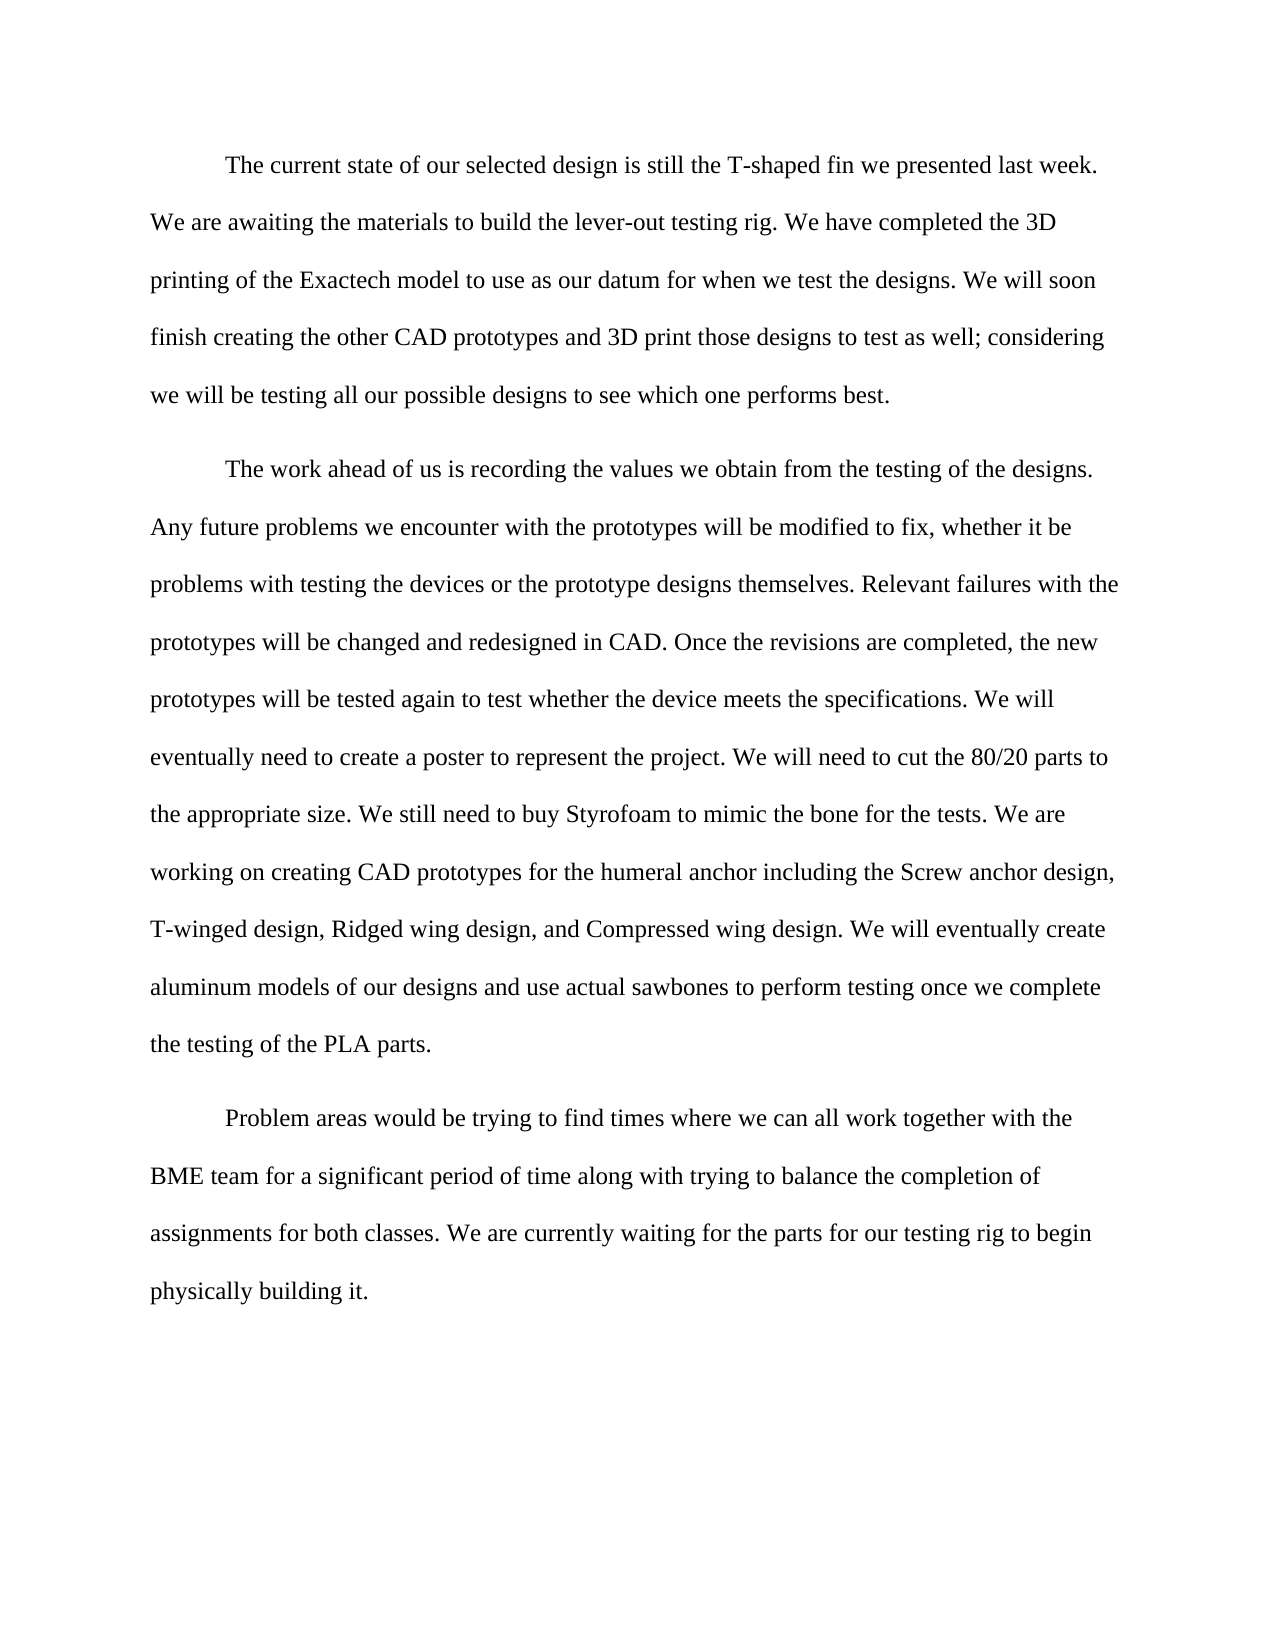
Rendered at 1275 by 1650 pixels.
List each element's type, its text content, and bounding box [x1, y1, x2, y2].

text The work ahead of us is recording the values we obtain from the testing of the designs. Any future problems we encounter with the prototypes will be modified to fix, whether it be problems with testing the devices or the prototype designs themselves. Relevant failures with the prototypes will be changed and redesigned in CAD. Once the revisions are completed, the new prototypes will be tested again to test whether the device meets the specifications. We will eventually need to create a poster to represent the project. We will need to cut the 80/20 parts to the appropriate size. We still need to buy Styrofoam to mimic the bone for the tests. We are working on creating CAD prototypes for the humeral anchor including the Screw anchor design, T-winged design, Ridged wing design, and Compressed wing design. We will eventually create aluminum models of our designs and use actual sawbones to perform testing once we complete the testing of the PLA parts. [150, 454, 1125, 1058]
text The current state of our selected design is still the T-shaped fin we presented last week. We are awaiting the materials to build the lever-out testing rig. We have completed the 3D printing of the Exactech model to use as our datum for when we test the designs. We will soon finish creating the other CAD prototypes and 3D print those designs to test as well; considering we will be testing all our possible designs to see which one performs best. [150, 150, 1125, 409]
text Problem areas would be trying to find times where we can all work together with the BME team for a significant period of time along with trying to balance the completion of assignments for both classes. We are currently waiting for the parts for our testing rig to begin physically building it. [150, 1103, 1125, 1304]
